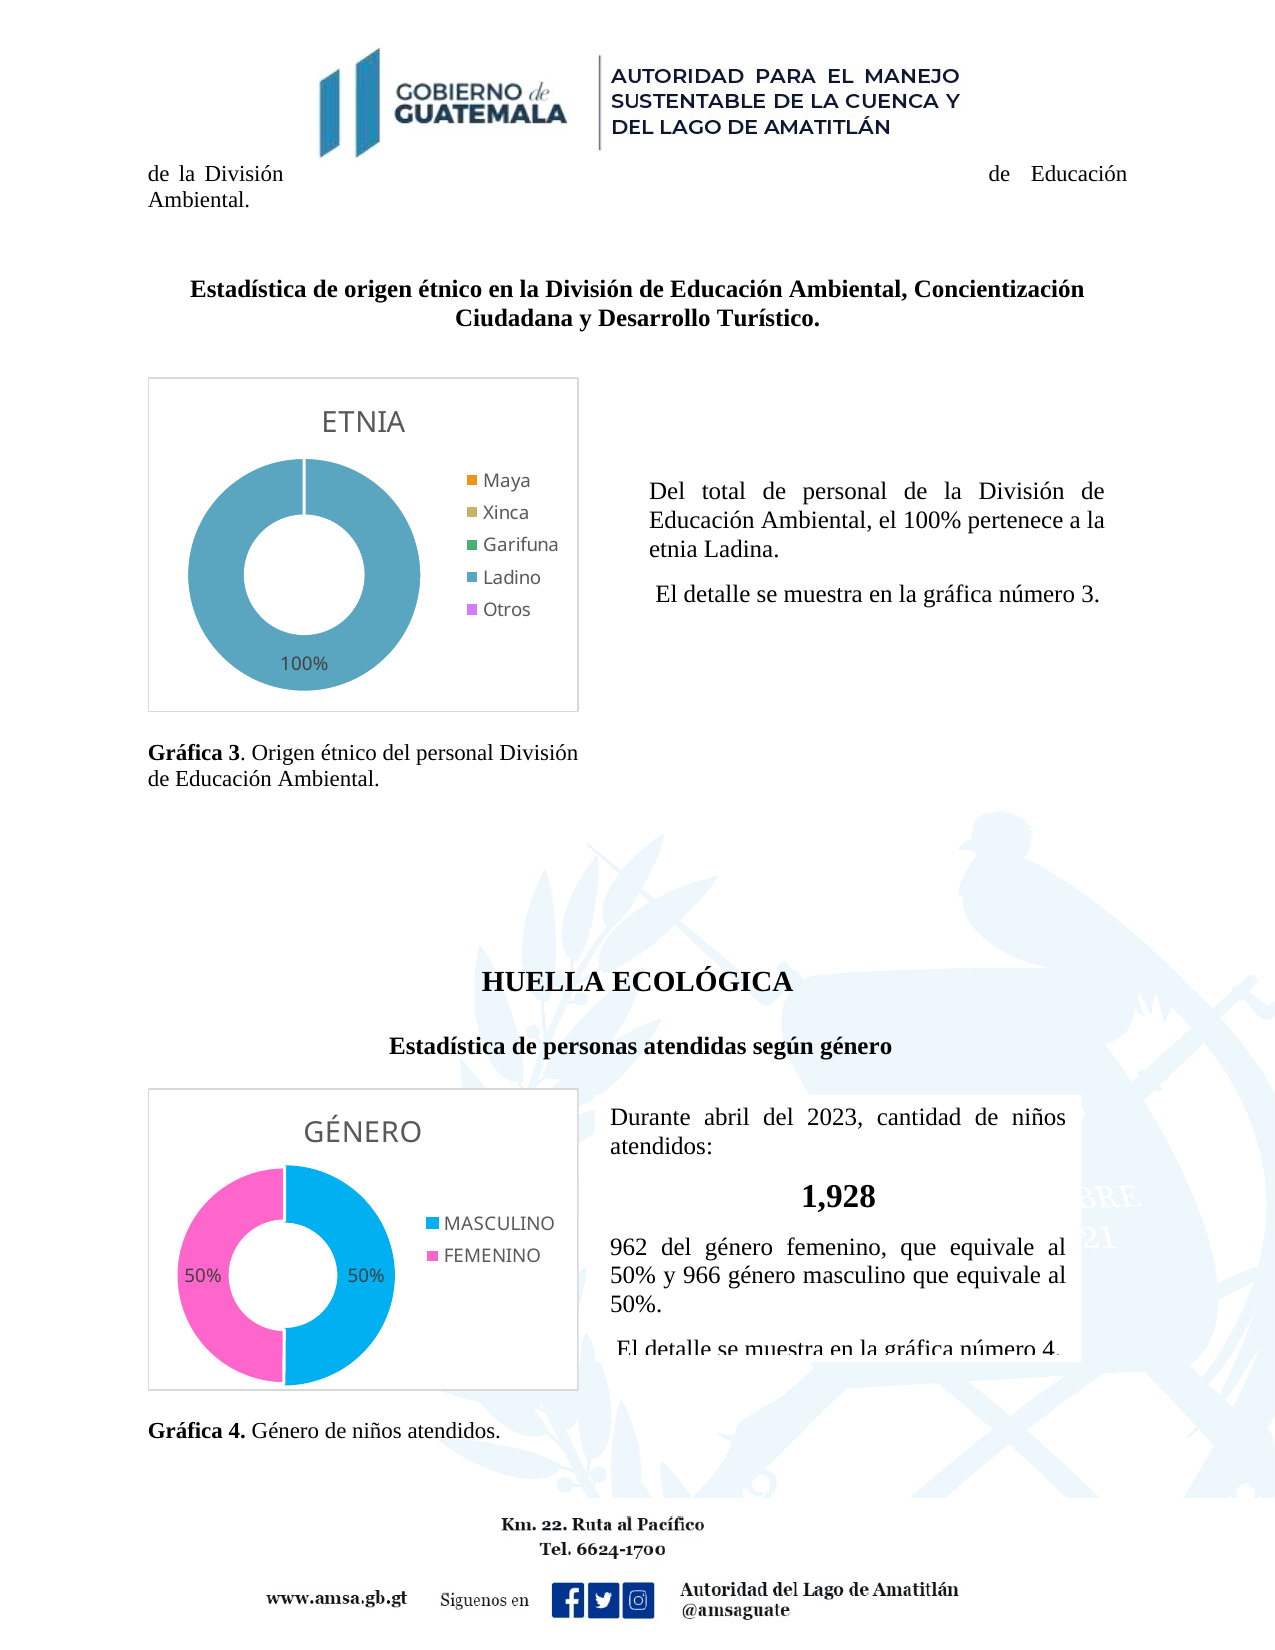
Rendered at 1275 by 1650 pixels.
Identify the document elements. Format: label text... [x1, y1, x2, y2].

text de Educación Ambiental. [148, 765, 1127, 791]
text HUELLA ECOLÓGICA [148, 964, 1127, 997]
text de la División de Educación Ambiental. [148, 160, 1127, 213]
picture [0, 1507, 1248, 1641]
text Gráfica 4. Género de niños atendidos. [148, 1417, 1127, 1443]
text Gráfica 3. Origen étnico del personal División [148, 738, 1127, 765]
subtitle Estadística de origen étnico en la División de Educación Ambiental, Concientización Ciudadana y Desarrollo Turístico. [148, 274, 1127, 332]
picture [371, 759, 1275, 1498]
picture [301, 18, 969, 171]
text Estadística de personas atendidas según género [148, 1031, 1127, 1059]
